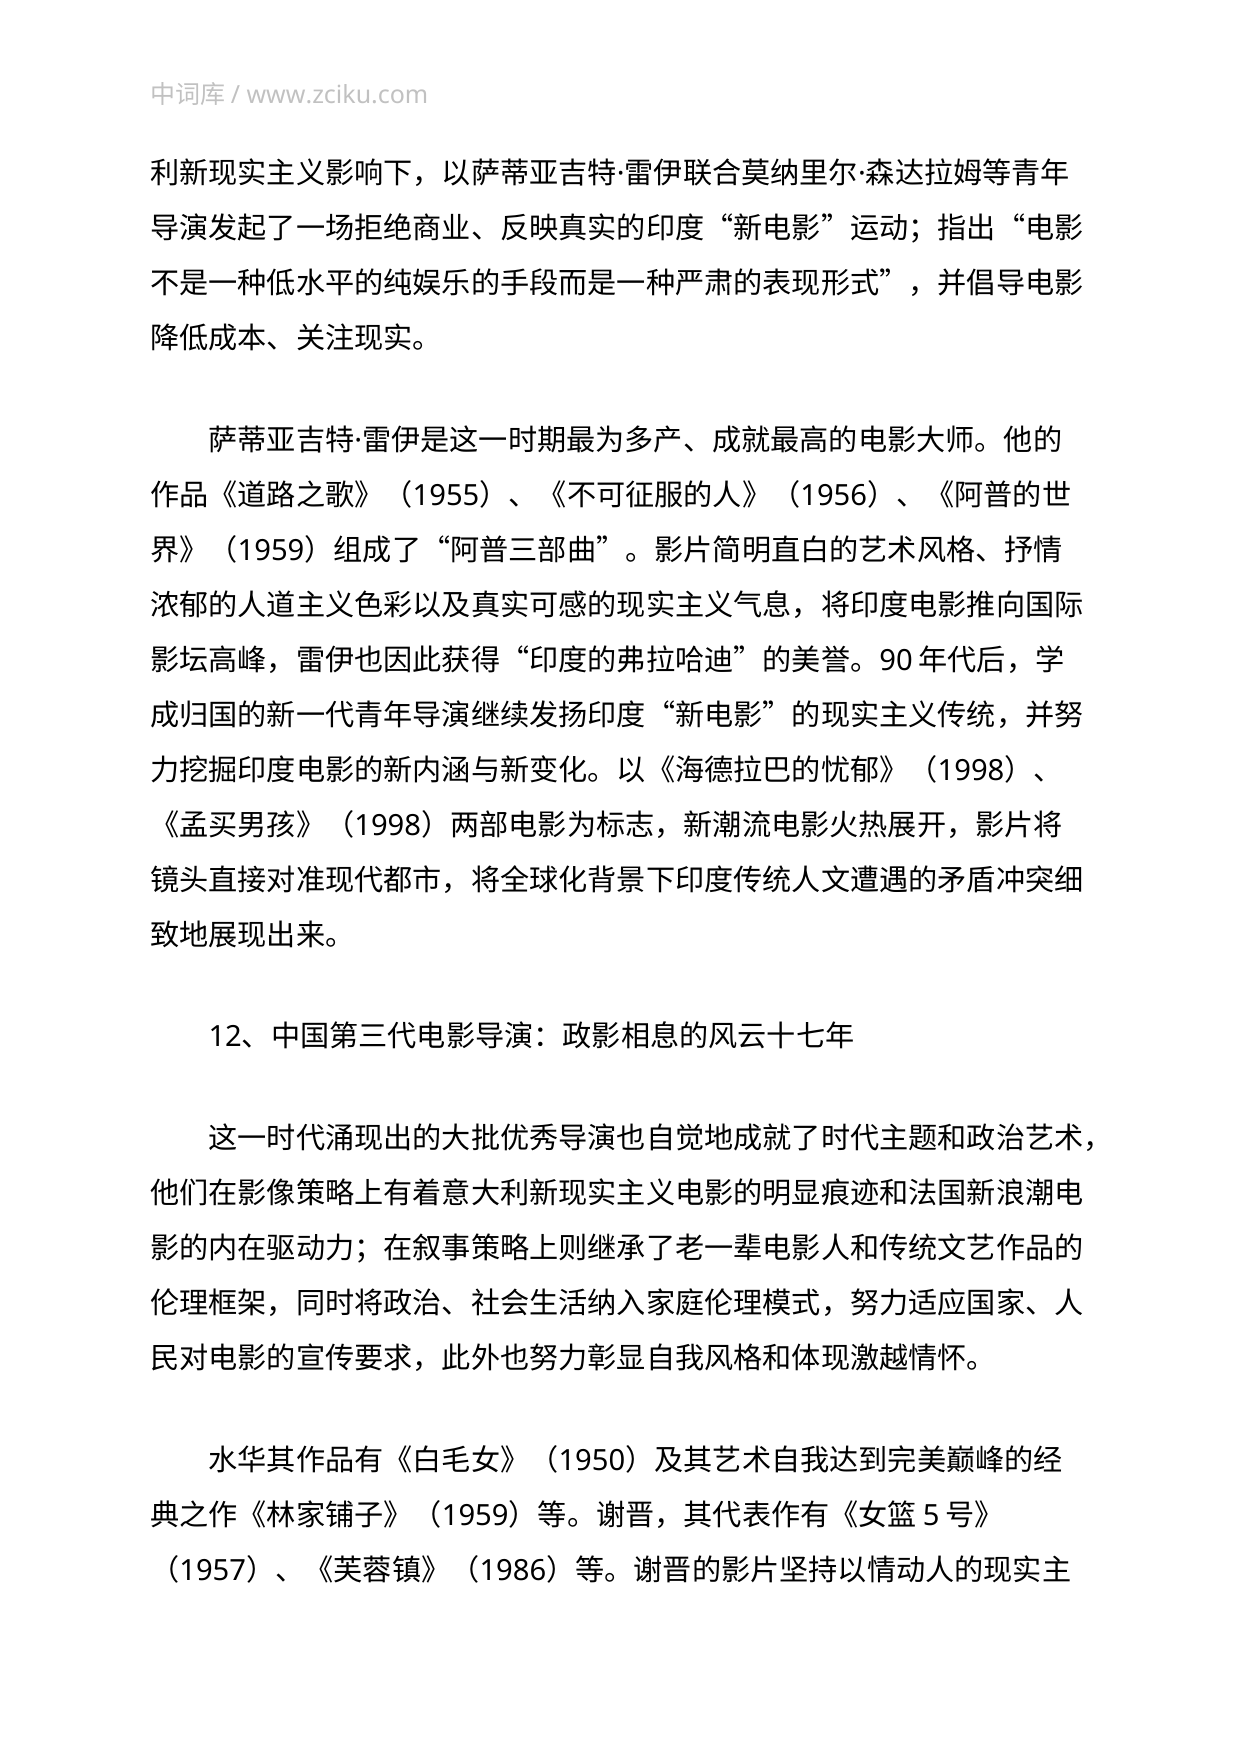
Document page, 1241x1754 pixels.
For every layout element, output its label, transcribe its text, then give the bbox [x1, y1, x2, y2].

text 这一时代涌现出的大批优秀导演也自觉地成就了时代主题和政治艺术，他们在影像策略上有着意大利新现实主义电影的明显痕迹和法国新浪潮电影的内在驱动力；在叙事策略上则继承了老一辈电影人和传统文艺作品的伦理框架，同时将政治、社会生活纳入家庭伦理模式，努力适应国家、人民对电影的宣传要求，此外也努力彰显自我风格和体现激越情怀。 [150, 1115, 1090, 1377]
text 12、中国第三代电影导演：政影相息的风云十七年 [150, 1013, 1090, 1055]
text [150, 1436, 1090, 1589]
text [150, 150, 1090, 357]
text 萨蒂亚吉特·雷伊是这一时期最为多产、成就最高的电影大师。他的作品《道路之歌》（1955）、《不可征服的人》（1956）、《阿普的世界》（1959）组成了“阿普三部曲”。影片简明直白的艺术风格、抒情浓郁的人道主义色彩以及真实可感的现实主义气息，将印度电影推向国际影坛高峰，雷伊也因此获得“印度的弗拉哈迪”的美誉。90年代后，学成归国的新一代青年导演继续发扬印度“新电影”的现实主义传统，并努力挖掘印度电影的新内涵与新变化。以《海德拉巴的忧郁》（1998）、《孟买男孩》（1998）两部电影为标志，新潮流电影火热展开，影片将镜头直接对准现代都市，将全球化背景下印度传统人文遭遇的矛盾冲突细致地展现出来。 [150, 417, 1090, 953]
